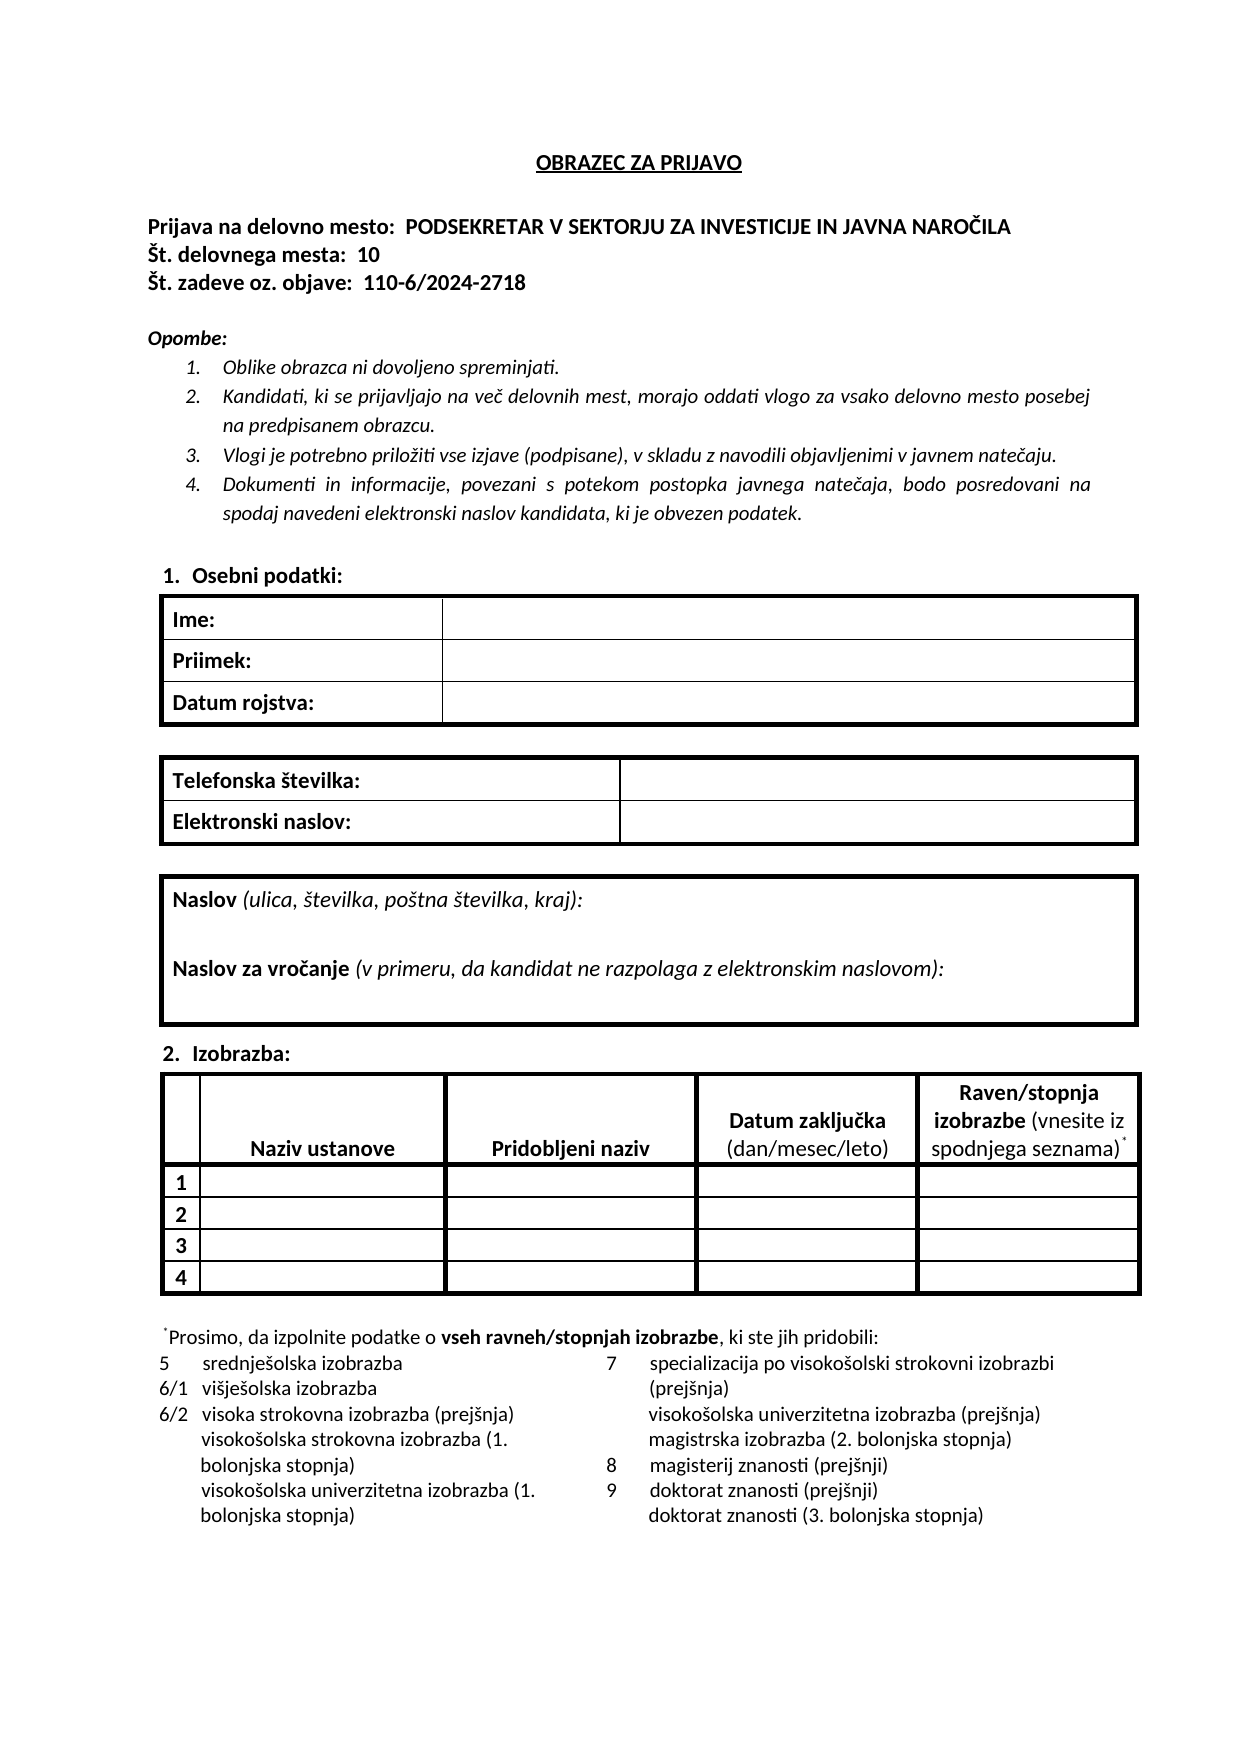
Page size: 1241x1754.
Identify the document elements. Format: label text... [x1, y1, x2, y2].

table_header Pridobljeni naziv [448, 1076, 694, 1162]
table_cell [201, 1262, 443, 1291]
table_header [165, 1076, 199, 1162]
table_header Naziv ustanove [201, 1076, 443, 1162]
table_header [621, 760, 1134, 800]
table_cell [448, 1167, 694, 1196]
table_header Naslov (ulica, številka, poštna številka, kraj): Naslov za vročanje (v primeru, da kandidat ne razpolaga z elektronskim naslovom): [164, 879, 1134, 1022]
list Osebni podatki: [162, 562, 1093, 589]
table_cell [448, 1230, 694, 1259]
list Izobrazba: [162, 1039, 1093, 1067]
list Dokumenti in informacije, povezani s potekom postopka javnega natečaja, bodo posredovani na spodaj navedeni elektronski naslov kandidata, ki je obvezen podatek. [185, 471, 1094, 526]
table_cell [201, 1198, 443, 1228]
table_cell 4 [165, 1262, 199, 1291]
list Oblike obrazca ni dovoljeno spreminjati. [185, 354, 1094, 380]
table_header Ime: [164, 598, 442, 639]
table_cell 2 [165, 1198, 199, 1228]
text Št. zadeve oz. objave: 110-6/2024-2718 [148, 268, 1094, 296]
table_cell Elektronski naslov: [164, 801, 619, 842]
table_cell [699, 1262, 915, 1291]
table_cell [699, 1167, 915, 1196]
list Vlogi je potrebno priložiti vse izjave (podpisane), v skladu z navodili objavljenimi v javnem natečaju. [185, 442, 1094, 467]
table_cell [621, 801, 1134, 842]
table_cell [443, 682, 1134, 722]
table_header [443, 598, 1134, 639]
table_cell 1 [165, 1167, 199, 1196]
table_cell [920, 1198, 1137, 1228]
text Opombe: [148, 325, 1094, 351]
table_header Datum zaključka (dan/mesec/leto) [699, 1076, 915, 1162]
table_header Raven/stopnja izobrazbe (vnesite iz spodnjega seznama)* [920, 1076, 1137, 1162]
table_cell [699, 1230, 915, 1259]
table_cell [920, 1262, 1137, 1291]
text *Prosimo, da izpolnite podatke o vseh ravneh/stopnjah izobrazbe, ki ste jih pridobili: [148, 1323, 1093, 1350]
table_cell [201, 1230, 443, 1259]
table_cell [699, 1198, 915, 1228]
table_cell [920, 1167, 1137, 1196]
title OBRAZEC ZA PRIJAVO [148, 148, 1093, 176]
text Prijava na delovno mesto: PODSEKRETAR V SEKTORJU ZA INVESTICIJE IN JAVNA NAROČILA [148, 212, 1094, 240]
table_cell [201, 1167, 443, 1196]
table_cell 3 [165, 1230, 199, 1259]
table_cell [443, 640, 1134, 681]
table_cell Priimek: [164, 640, 442, 681]
table_header Telefonska številka: [164, 760, 619, 800]
table_header 5 srednješolska izobrazba 6/1 višješolska izobrazba 6/2 visoka strokovna izobrazba (prejšnja) visokošolska strokovna izobrazba (1. bolonjska stopnja) visokošolska univerzitetna izobrazba (1. bolonjska stopnja) [148, 1350, 595, 1553]
table_cell [448, 1262, 694, 1291]
list Kandidati, ki se prijavljajo na več delovnih mest, morajo oddati vlogo za vsako delovno mesto posebej na predpisanem obrazcu. [185, 383, 1094, 438]
table_cell [448, 1198, 694, 1228]
text Št. delovnega mesta: 10 [148, 240, 1094, 268]
table_cell Datum rojstva: [164, 682, 442, 722]
table_cell [920, 1230, 1137, 1259]
table_header 7 specializacija po visokošolski strokovni izobrazbi (prejšnja) visokošolska univerzitetna izobrazba (prejšnja) magistrska izobrazba (2. bolonjska stopnja) 8 magisterij znanosti (prejšnji) 9 doktorat znanosti (prejšnji) doktorat znanosti (3. bolonjska stopnja) [595, 1350, 1112, 1553]
